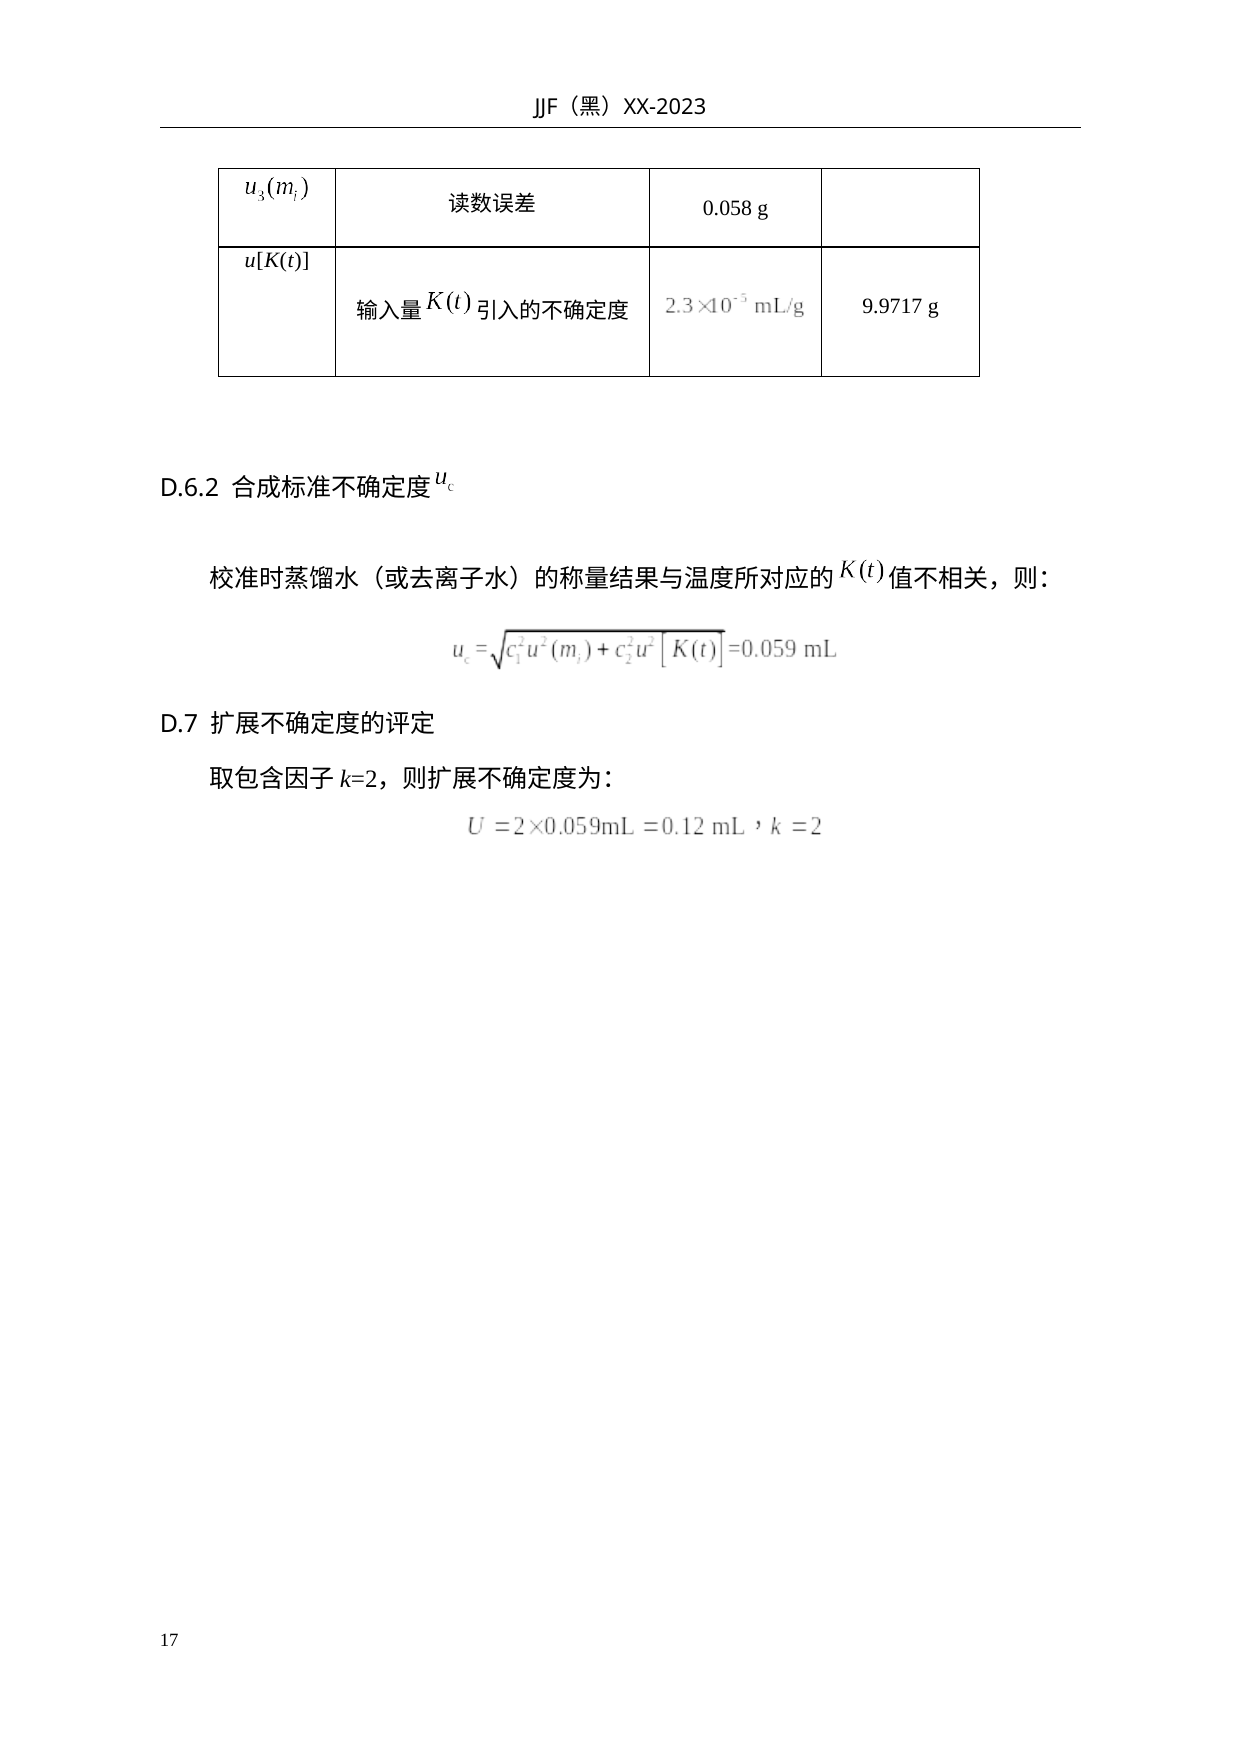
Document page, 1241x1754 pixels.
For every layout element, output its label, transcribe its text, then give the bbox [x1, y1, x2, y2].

table_cell 0.058 g [650, 169, 821, 246]
table_cell 9.9717 g [822, 248, 979, 376]
text D.6.2 合成标准不确定度 [159, 459, 1081, 524]
table_cell 输入量引入的不确定度 [336, 248, 649, 376]
table_cell 读数误差 [336, 169, 649, 246]
table_cell u[K(t)] [219, 248, 335, 376]
text 取包含因子k=2，则扩展不确定度为： [159, 758, 1081, 794]
table_cell [219, 169, 335, 246]
text 校准时蒸馏水（或去离子水）的称量结果与温度所对应的值不相关，则： [159, 542, 1081, 607]
text D.7 扩展不确定度的评定 [159, 704, 1081, 740]
table_cell [650, 248, 821, 376]
